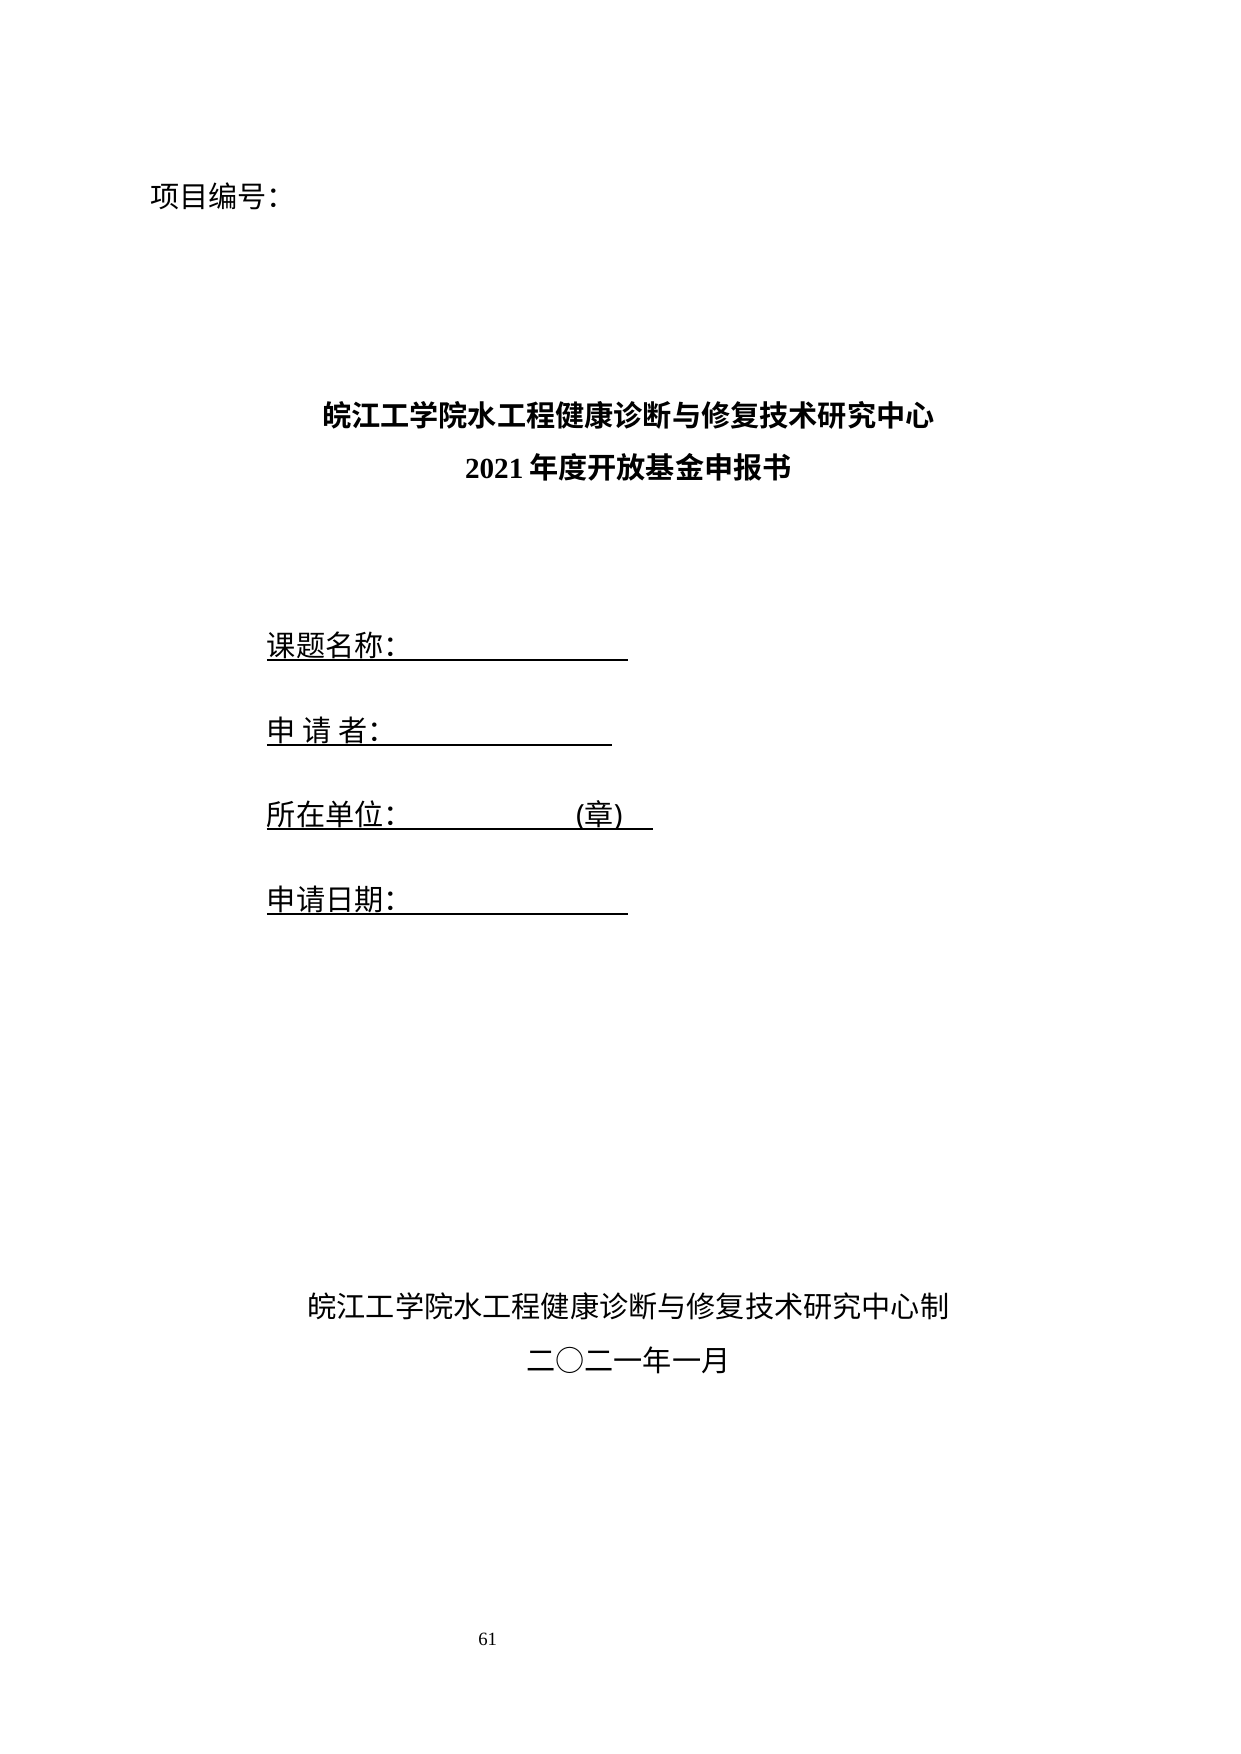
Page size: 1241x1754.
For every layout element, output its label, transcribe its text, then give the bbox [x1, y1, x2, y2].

text 2021年度开放基金申报书 [150, 435, 1106, 487]
text 皖江工学院水工程健康诊断与修复技术研究中心 [150, 383, 1106, 435]
text 二○二一年一月 [150, 1326, 1106, 1391]
text 皖江工学院水工程健康诊断与修复技术研究中心制 [150, 1274, 1106, 1326]
text 申 请 者： [150, 707, 1106, 750]
text 项目编号： [150, 162, 1106, 227]
text 所在单位： (章) [150, 792, 1106, 834]
text 申请日期： [150, 877, 1106, 919]
text 课题名称： [150, 623, 1106, 665]
